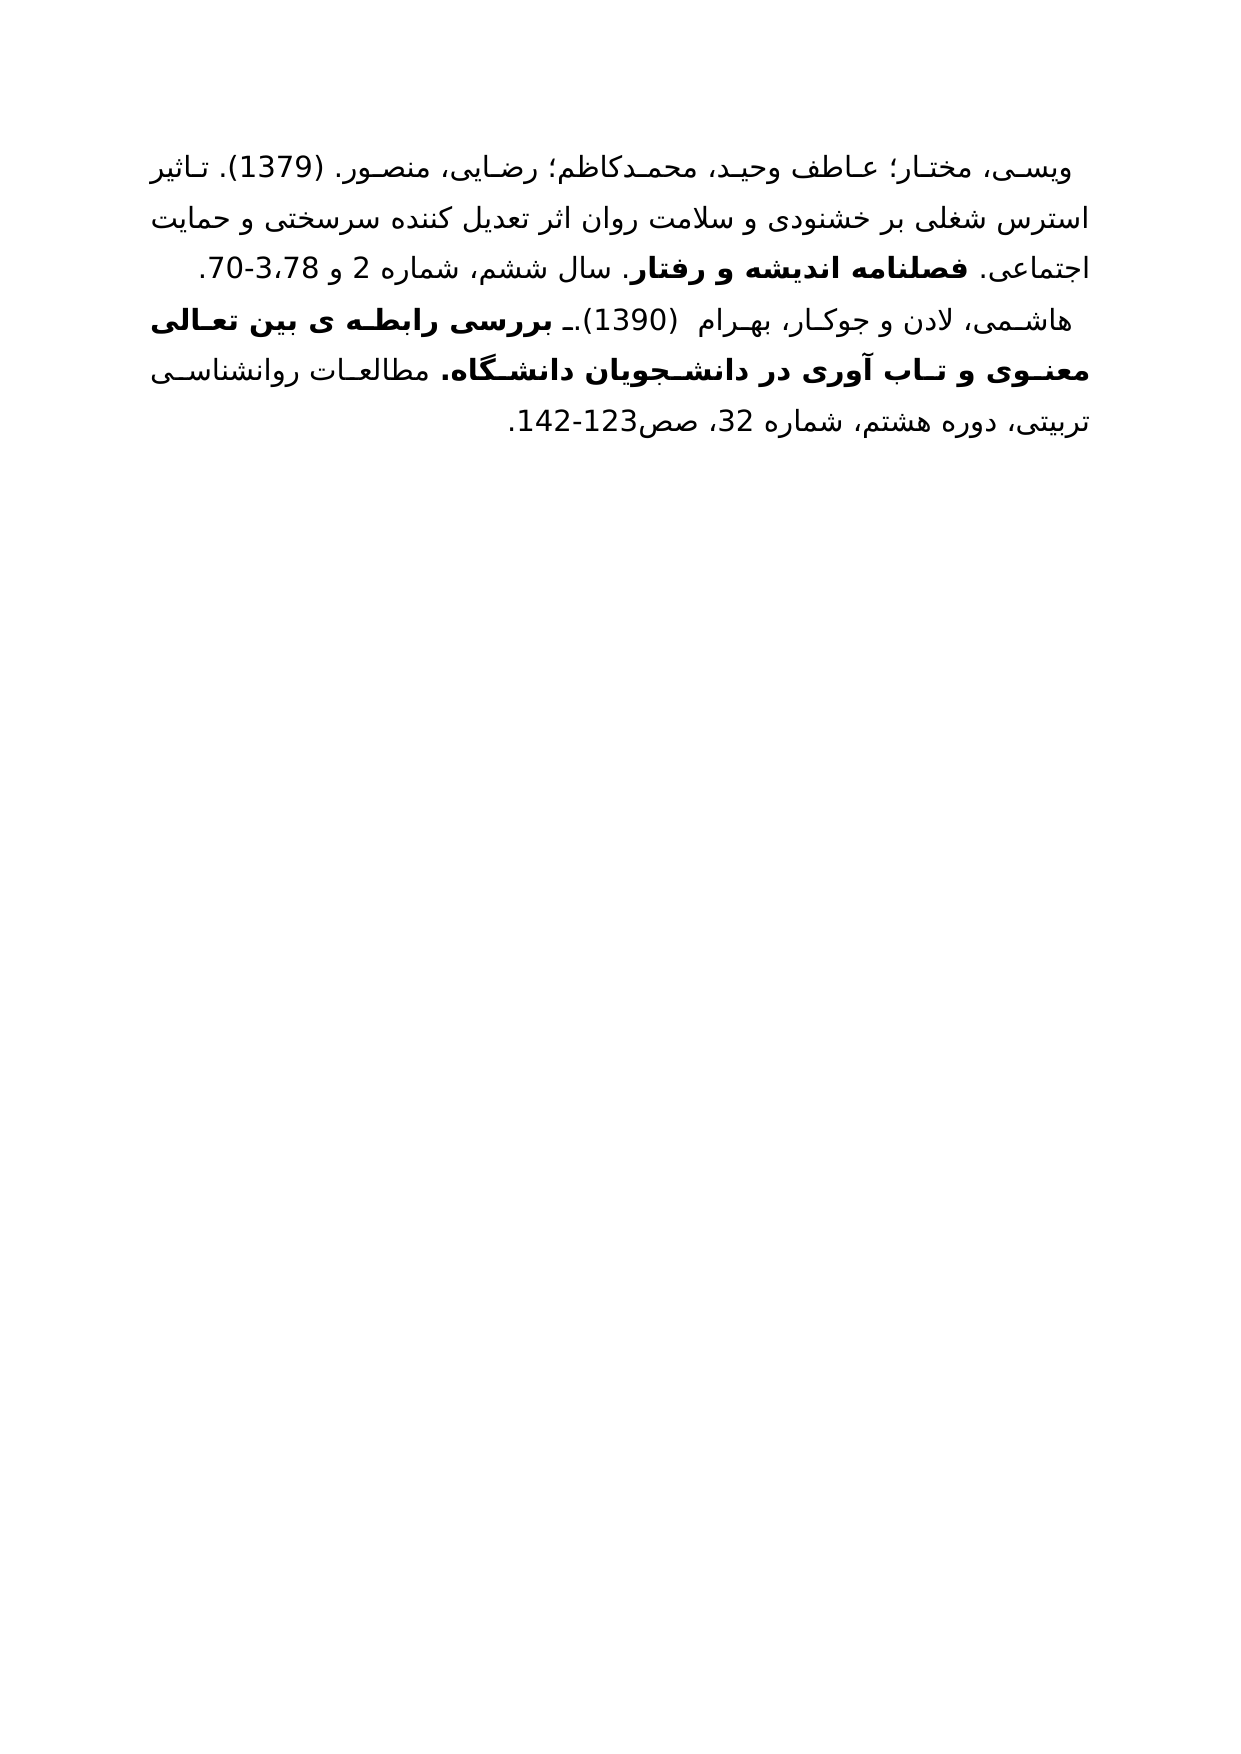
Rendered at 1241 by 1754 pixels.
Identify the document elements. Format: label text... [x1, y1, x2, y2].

text ویسی، مختار؛ عاطف وحید، محمدکاظم؛ رضایی، منصور. (1379). تاثیر استرس شغلی بر خشنودی و سلامت روان اثر تعدیل کننده سرسختی و حمایت اجتماعی. فصلنامه اندیشه و رفتار. سال ششم، شماره 2 و 3،78-70. [150, 150, 1090, 286]
text هاشمی، لادن و جوکار، بهرام (1390). بررسی رابطه ی بین تعالی معنوی و تاب آوری در دانشجویان دانشگاه. مطالعات روانشناسی تربیتی، دوره هشتم، شماره 32، صص123-142. [150, 303, 1090, 439]
